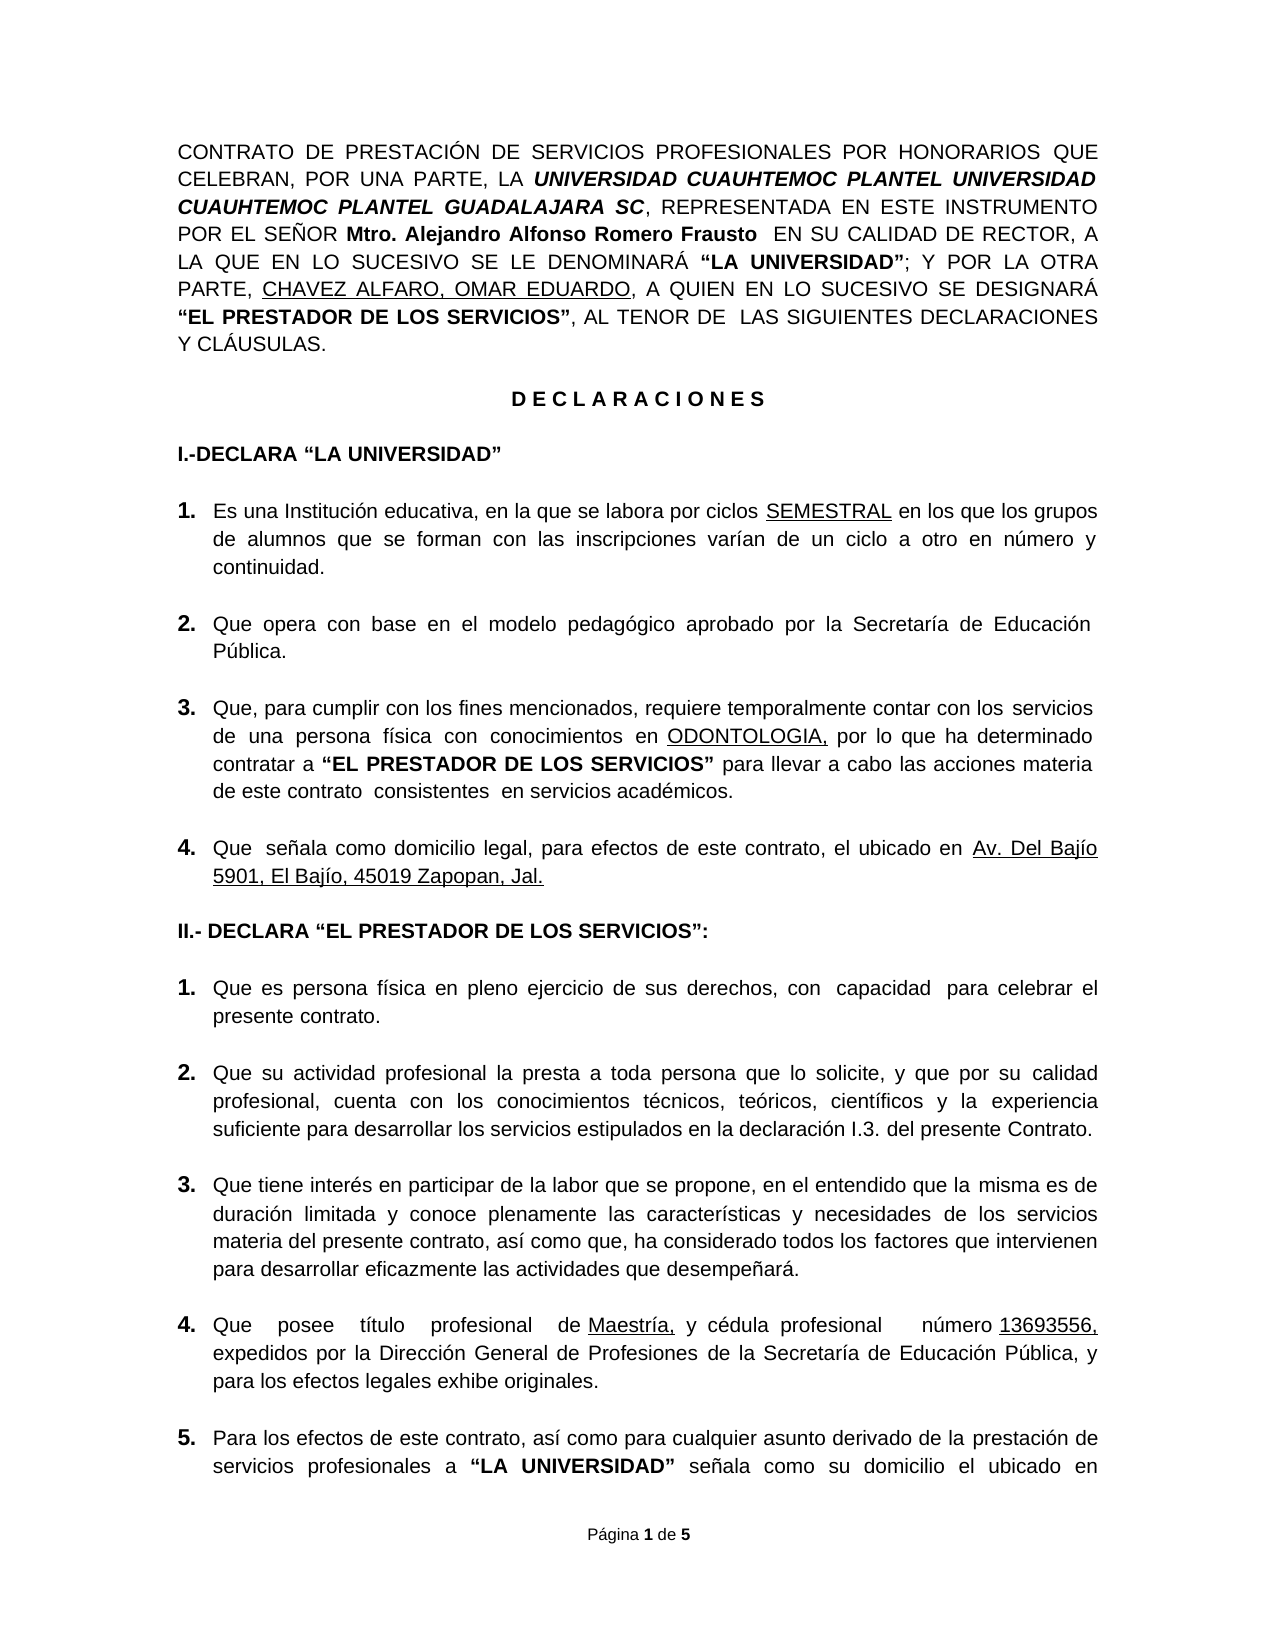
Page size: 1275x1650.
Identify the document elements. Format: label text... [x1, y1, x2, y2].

text I.-DECLARA “LA UNIVERSIDAD” [177, 442, 1110, 466]
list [177, 1424, 1098, 1478]
subtitle II.- DECLARA “EL PRESTADOR DE LOS SERVICIOS”: [177, 919, 1110, 943]
list Es una Institución educativa, en la que se labora por ciclos SEMESTRAL en los que los grupos de alumnos que se forman con las inscripciones varían de un ciclo a otro en número y continuidad. [177, 497, 1098, 578]
list Que posee título profesional de Maestría, y cédula profesional número 13693556, expedidos por la Dirección General de Profesiones de la Secretaría de Educación Pública, y para los efectos legales exhibe originales. [177, 1311, 1098, 1393]
list Que es persona física en pleno ejercicio de sus derechos, con capacidad para celebrar el presente contrato. [177, 974, 1098, 1028]
list Que opera con base en el modelo pedagógico aprobado por la Secretaría de Educación Pública. [177, 609, 1092, 663]
list Que tiene interés en participar de la labor que se propone, en el entendido que la misma es de duración limitada y conoce plenamente las características y necesidades de los servicios materia del presente contrato, así como que, ha considerado todos los factores que intervienen para desarrollar eficazmente las actividades que desempeñará. [177, 1171, 1098, 1280]
subtitle D E C L A R A C I O N E S [177, 387, 1098, 411]
list Que, para cumplir con los fines mencionados, requiere temporalmente contar con los servicios de una persona física con conocimientos en ODONTOLOGIA, por lo que ha determinado contratar a “EL PRESTADOR DE LOS SERVICIOS” para llevar a cabo las acciones materia de este contrato consistentes en servicios académicos. [177, 694, 1093, 803]
list Que señala como domicilio legal, para efectos de este contrato, el ubicado en Av. Del Bajío 5901, El Bajío, 45019 Zapopan, Jal. [177, 834, 1098, 888]
list Que su actividad profesional la presta a toda persona que lo solicite, y que por su calidad profesional, cuenta con los conocimientos técnicos, teóricos, científicos y la experiencia suficiente para desarrollar los servicios estipulados en la declaración I.3. del presente Contrato. [177, 1059, 1098, 1140]
text CONTRATO DE PRESTACIÓN DE SERVICIOS PROFESIONALES POR HONORARIOS QUE CELEBRAN, POR UNA PARTE, LA UNIVERSIDAD CUAUHTEMOC PLANTEL UNIVERSIDAD CUAUHTEMOC PLANTEL GUADALAJARA SC, REPRESENTADA EN ESTE INSTRUMENTO POR EL SEÑOR Mtro. Alejandro Alfonso Romero Frausto EN SU CALIDAD DE RECTOR, A LA QUE EN LO SUCESIVO SE LE DENOMINARÁ “LA UNIVERSIDAD”; Y POR LA OTRA PARTE, CHAVEZ ALFARO, OMAR EDUARDO, A QUIEN EN LO SUCESIVO SE DESIGNARÁ “EL PRESTADOR DE LOS SERVICIOS”, AL TENOR DE LAS SIGUIENTES DECLARACIONES Y CLÁUSULAS. [177, 139, 1098, 356]
